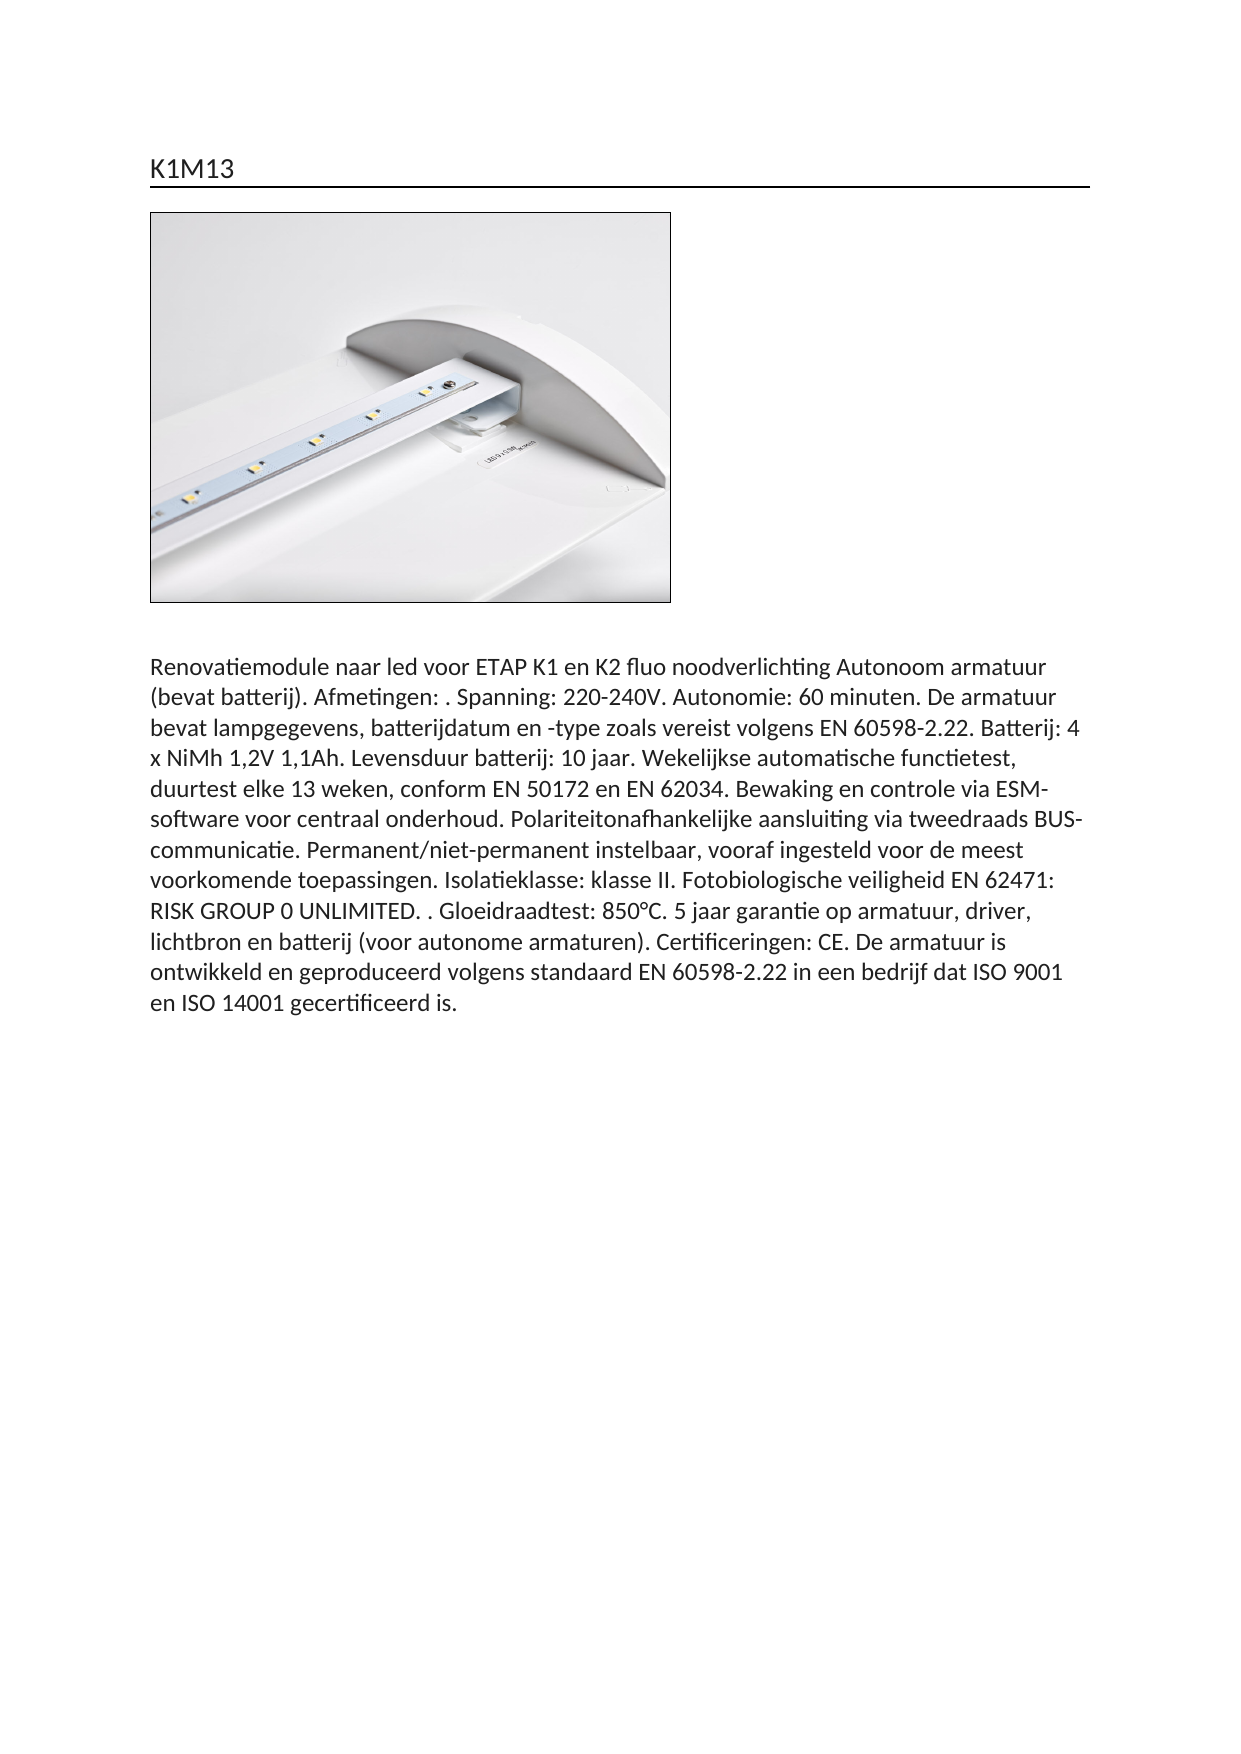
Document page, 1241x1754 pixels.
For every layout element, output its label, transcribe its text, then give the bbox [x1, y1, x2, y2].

picture [151, 213, 670, 602]
text Renovatiemodule naar led voor ETAP K1 en K2 fluo noodverlichting Autonoom armatuur (bevat batterij). Afmetingen: . Spanning: 220-240V. Autonomie: 60 minuten. De armatuur bevat lampgegevens, batterijdatum en -type zoals vereist volgens EN 60598-2.22. Batterij: 4 x NiMh 1,2V 1,1Ah. Levensduur batterij: 10 jaar. Wekelijkse automatische functietest, duurtest elke 13 weken, conform EN 50172 en EN 62034. Bewaking en controle via ESM-software voor centraal onderhoud. Polariteitonafhankelijke aansluiting via tweedraads BUS-communicatie. Permanent/niet-permanent instelbaar, vooraf ingesteld voor de meest voorkomende toepassingen. Isolatieklasse: klasse II. Fotobiologische veiligheid EN 62471: RISK GROUP 0 UNLIMITED. . Gloeidraadtest: 850°C. 5 jaar garantie op armatuur, driver, lichtbron en batterij (voor autonome armaturen). Certificeringen: CE. De armatuur is ontwikkeld en geproduceerd volgens standaard EN 60598-2.22 in een bedrijf dat ISO 9001 en ISO 14001 gecertificeerd is. [150, 651, 1090, 1017]
text K1M13 [150, 150, 1090, 186]
